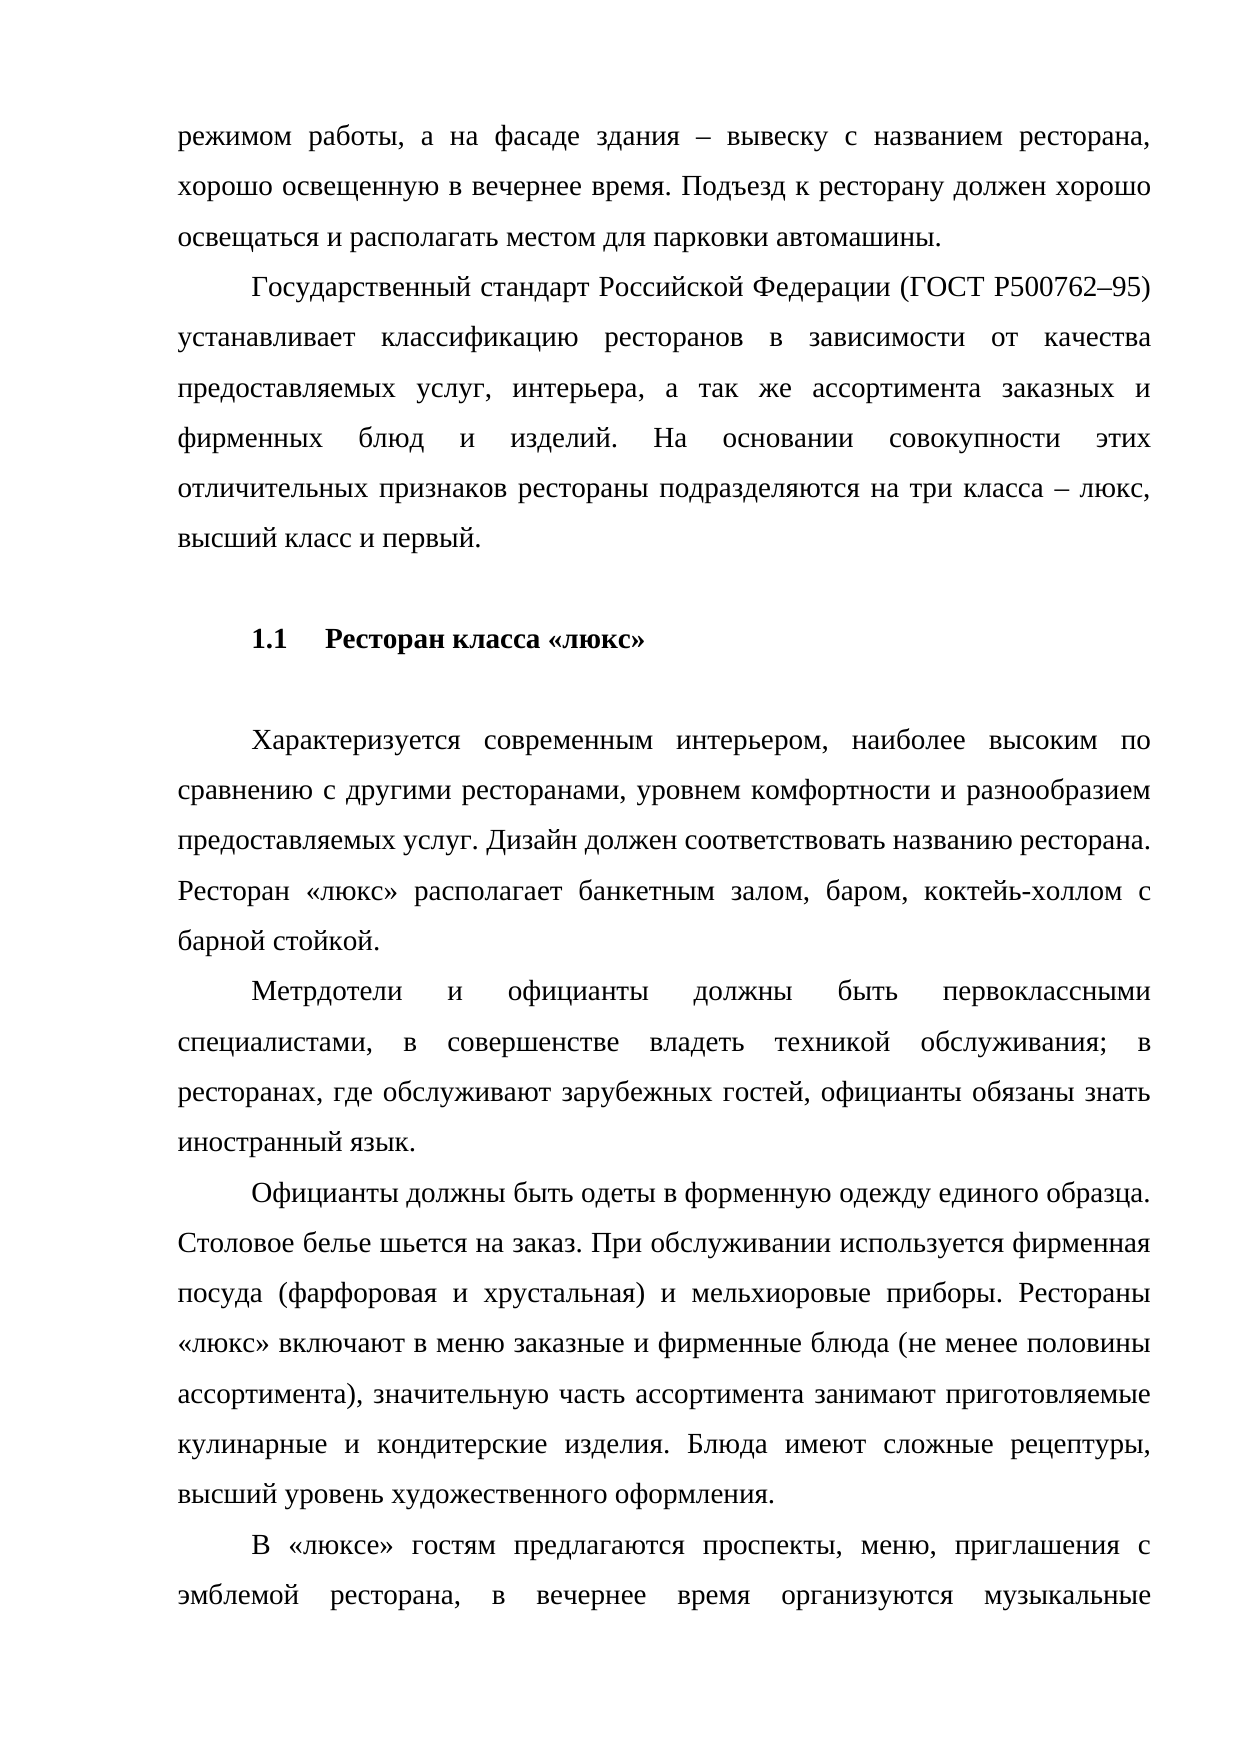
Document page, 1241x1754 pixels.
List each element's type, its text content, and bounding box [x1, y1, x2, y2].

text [177, 118, 1152, 252]
list Ресторан класса «люкс» [177, 621, 1152, 655]
text Официанты должны быть одеты в форменную одежду единого образца. Столовое белье шьется на заказ. При обслуживании используется фирменная посуда (фарфоровая и хрустальная) и мельхиоровые приборы. Рестораны «люкс» включают в меню заказные и фирменные блюда (не менее половины ассортимента), значительную часть ассортимента занимают приготовляемые кулинарные и кондитерские изделия. Блюда имеют сложные рецептуры, высший уровень художественного оформления. [177, 1175, 1152, 1510]
text Характеризуется современным интерьером, наиболее высоким по сравнению с другими ресторанами, уровнем комфортности и разнообразием предоставляемых услуг. Дизайн должен соответствовать названию ресторана. Ресторан «люкс» располагает банкетным залом, баром, коктейь-холлом с барной стойкой. [177, 722, 1152, 957]
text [177, 1527, 1152, 1611]
text Метрдотели и официанты должны быть первоклассными специалистами, в совершенстве владеть техникой обслуживания; в ресторанах, где обслуживают зарубежных гостей, официанты обязаны знать иностранный язык. [177, 973, 1152, 1158]
text Государственный стандарт Российской Федерации (ГОСТ Р500762–95) устанавливает классификацию ресторанов в зависимости от качества предоставляемых услуг, интерьера, а так же ассортимента заказных и фирменных блюд и изделий. На основании совокупности этих отличительных признаков рестораны подразделяются на три класса – люкс, высший класс и первый. [177, 269, 1152, 554]
